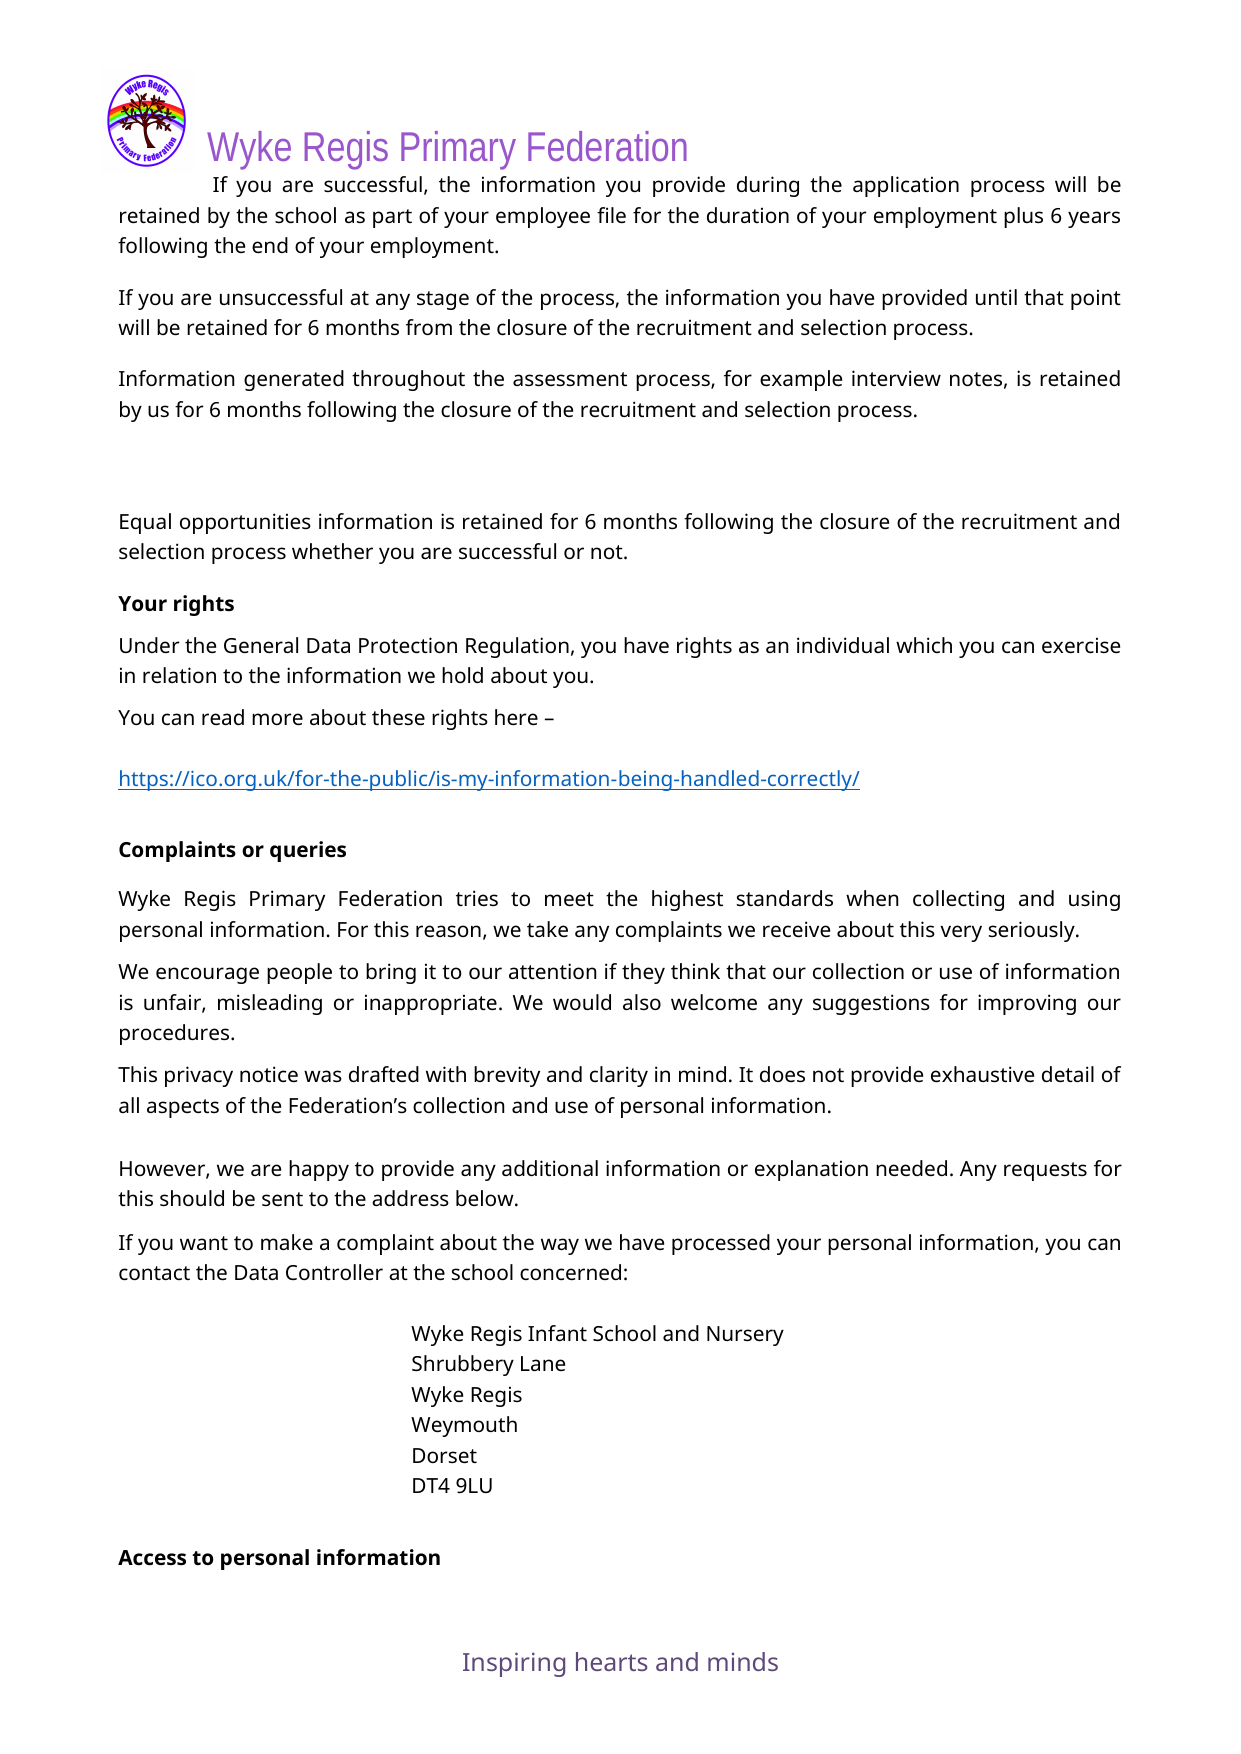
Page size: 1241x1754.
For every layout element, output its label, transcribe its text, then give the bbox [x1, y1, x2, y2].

text If you want to make a complaint about the way we have processed your personal information, you can contact the Data Controller at the school concerned: [118, 1228, 1123, 1287]
text Complaints or queries [118, 835, 1123, 864]
text Access to personal information [118, 1543, 1123, 1572]
text However, we are happy to provide any additional information or explanation needed. Any requests for this should be sent to the address below. [118, 1154, 1123, 1213]
text Your rights [118, 589, 1123, 617]
text Information generated throughout the assessment process, for example interview notes, is retained by us for 6 months following the closure of the recruitment and selection process. [118, 364, 1123, 423]
text https://ico.org.uk/for-the-public/is-my-information-being-handled-correctly/ [118, 764, 1123, 793]
picture [99, 67, 194, 174]
text Wyke Regis Primary Federation tries to meet the highest standards when collecting and using personal information. For this reason, we take any complaints we receive about this very seriously. [118, 884, 1123, 944]
text You can read more about these rights here – [118, 703, 1123, 732]
table_header Wyke Regis Infant School and Nursery Shrubbery Lane Wyke Regis Weymouth Dorset DT4 9LU [400, 1319, 841, 1502]
text Under the General Data Protection Regulation, you have rights as an individual which you can exercise in relation to the information we hold about you. [118, 631, 1123, 690]
text This privacy notice was drafted with brevity and clarity in mind. It does not provide exhaustive detail of all aspects of the Federation’s collection and use of personal information. [118, 1060, 1123, 1119]
text If you are unsuccessful at any stage of the process, the information you have provided until that point will be retained for 6 months from the closure of the recruitment and selection process. [118, 283, 1123, 342]
text We encourage people to bring it to our attention if they think that our collection or use of information is unfair, misleading or inappropriate. We would also welcome any suggestions for improving our procedures. [118, 957, 1123, 1047]
text Equal opportunities information is retained for 6 months following the closure of the recruitment and selection process whether you are successful or not. [118, 507, 1123, 566]
text If you are successful, the information you provide during the application process will be retained by the school as part of your employee file for the duration of your employment plus 6 years following the end of your employment. [118, 171, 1123, 260]
